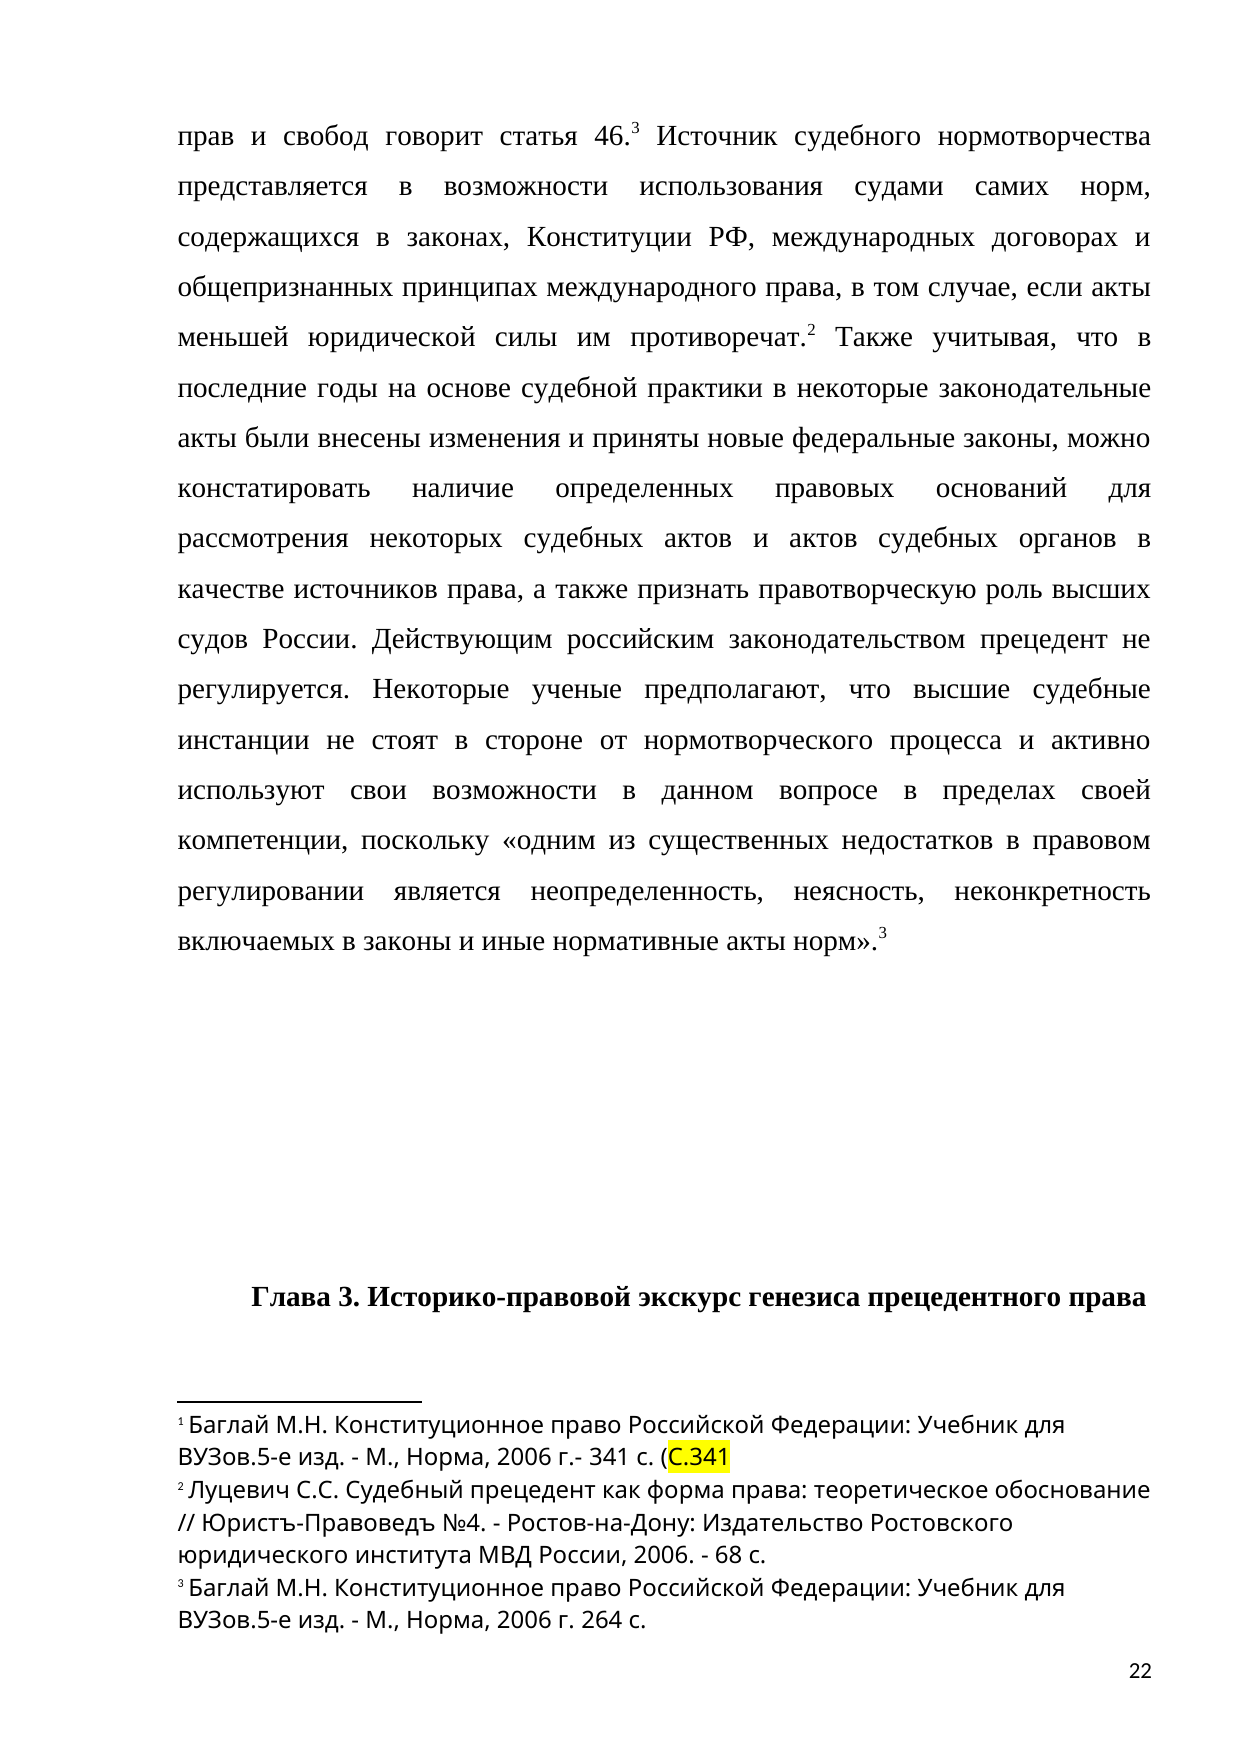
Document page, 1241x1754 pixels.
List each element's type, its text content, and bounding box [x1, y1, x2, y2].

text Глава 3. Историко-правовой экскурс генезиса прецедентного права [177, 1279, 1152, 1312]
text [177, 118, 1152, 957]
